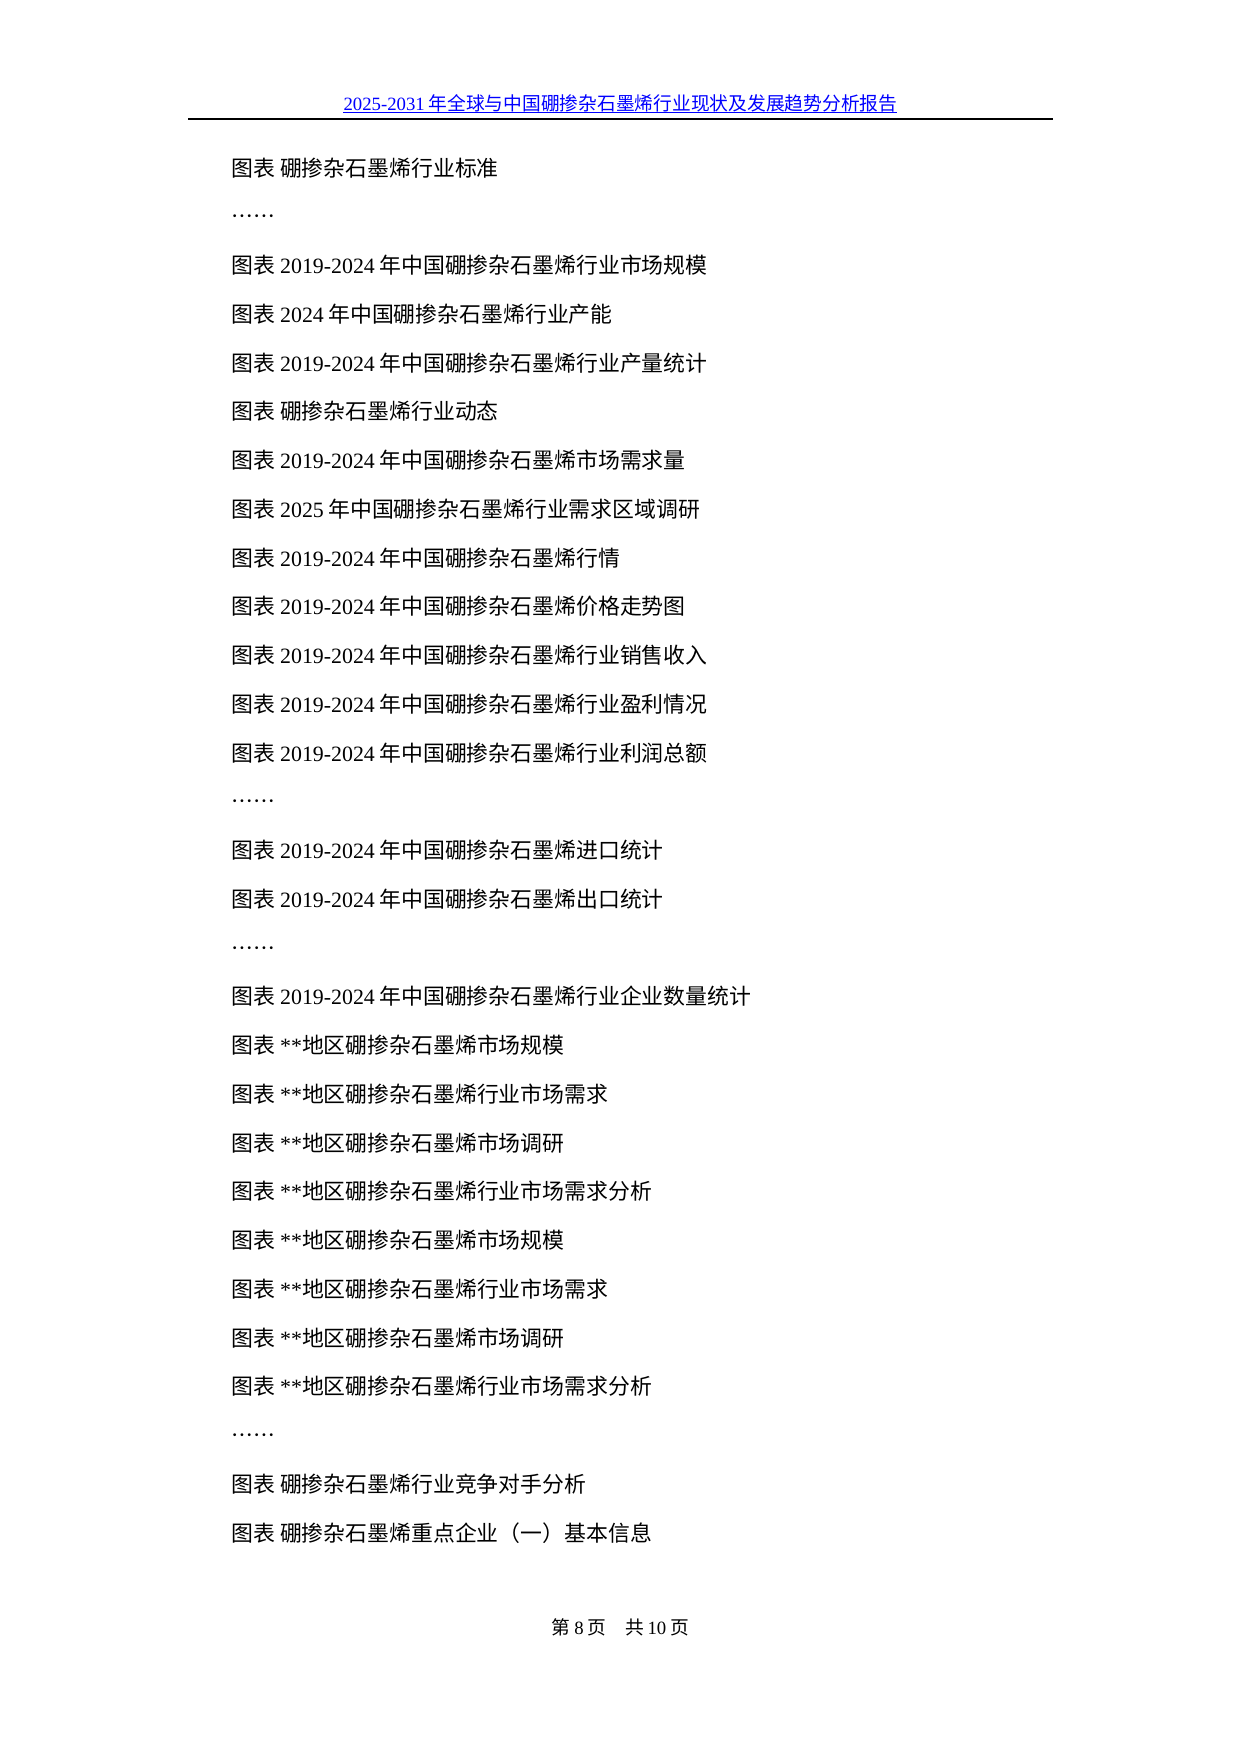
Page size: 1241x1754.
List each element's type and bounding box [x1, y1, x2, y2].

text [187, 150, 1053, 1548]
